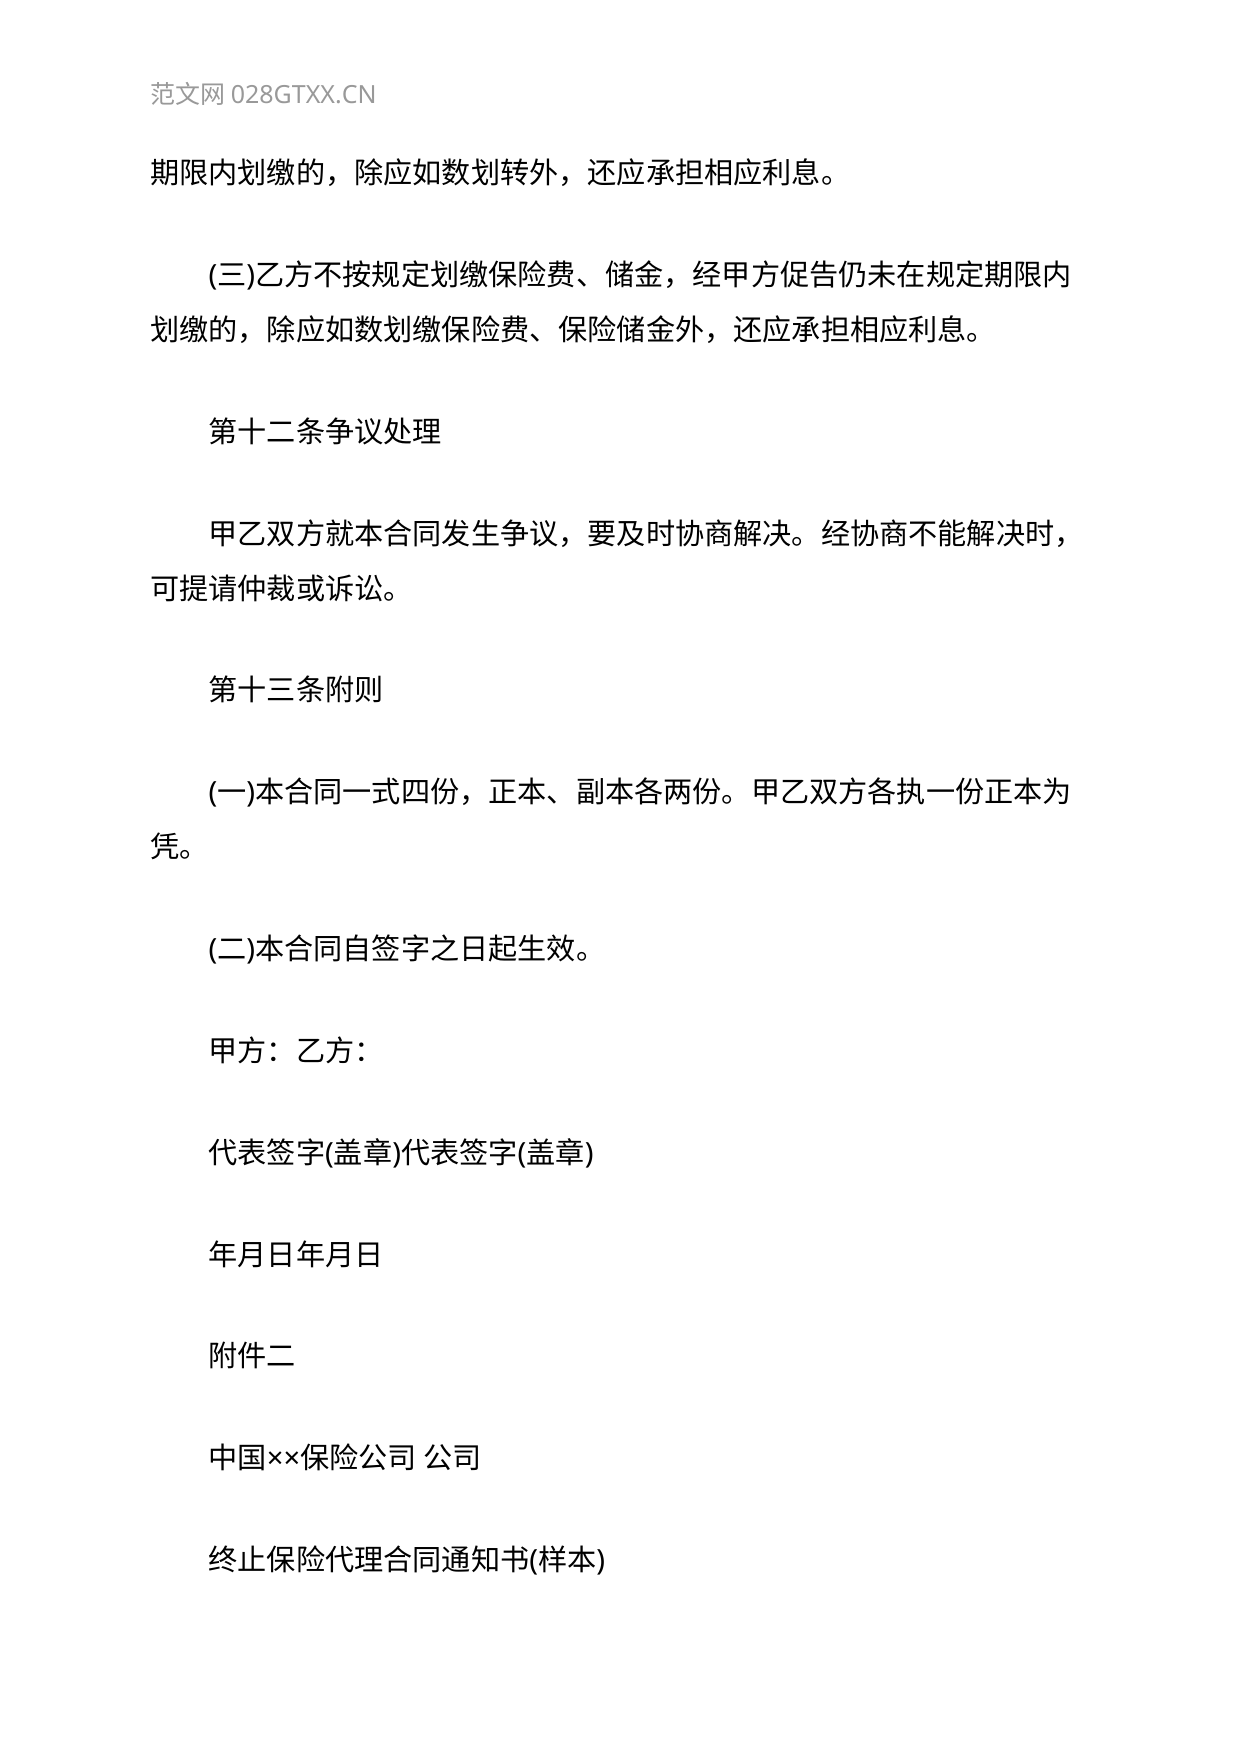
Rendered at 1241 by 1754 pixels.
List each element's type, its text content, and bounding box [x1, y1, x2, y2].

text (二)本合同自签字之日起生效。 [150, 926, 1090, 968]
text 终止保险代理合同通知书(样本) [150, 1537, 1090, 1579]
text (三)乙方不按规定划缴保险费、储金，经甲方促告仍未在规定期限内划缴的，除应如数划缴保险费、保险储金外，还应承担相应利息。 [150, 252, 1090, 349]
text 甲乙双方就本合同发生争议，要及时协商解决。经协商不能解决时，可提请仲裁或诉讼。 [150, 510, 1090, 607]
text 中国××保险公司 公司 [150, 1435, 1090, 1477]
text 第十三条附则 [150, 667, 1090, 709]
text 甲方：乙方： [150, 1027, 1090, 1070]
text 年月日年月日 [150, 1231, 1090, 1273]
text 附件二 [150, 1333, 1090, 1375]
text (一)本合同一式四份，正本、副本各两份。甲乙双方各执一份正本为凭。 [150, 769, 1090, 866]
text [150, 150, 1090, 192]
text 第十二条争议处理 [150, 408, 1090, 451]
text 代表签字(盖章)代表签字(盖章) [150, 1129, 1090, 1172]
